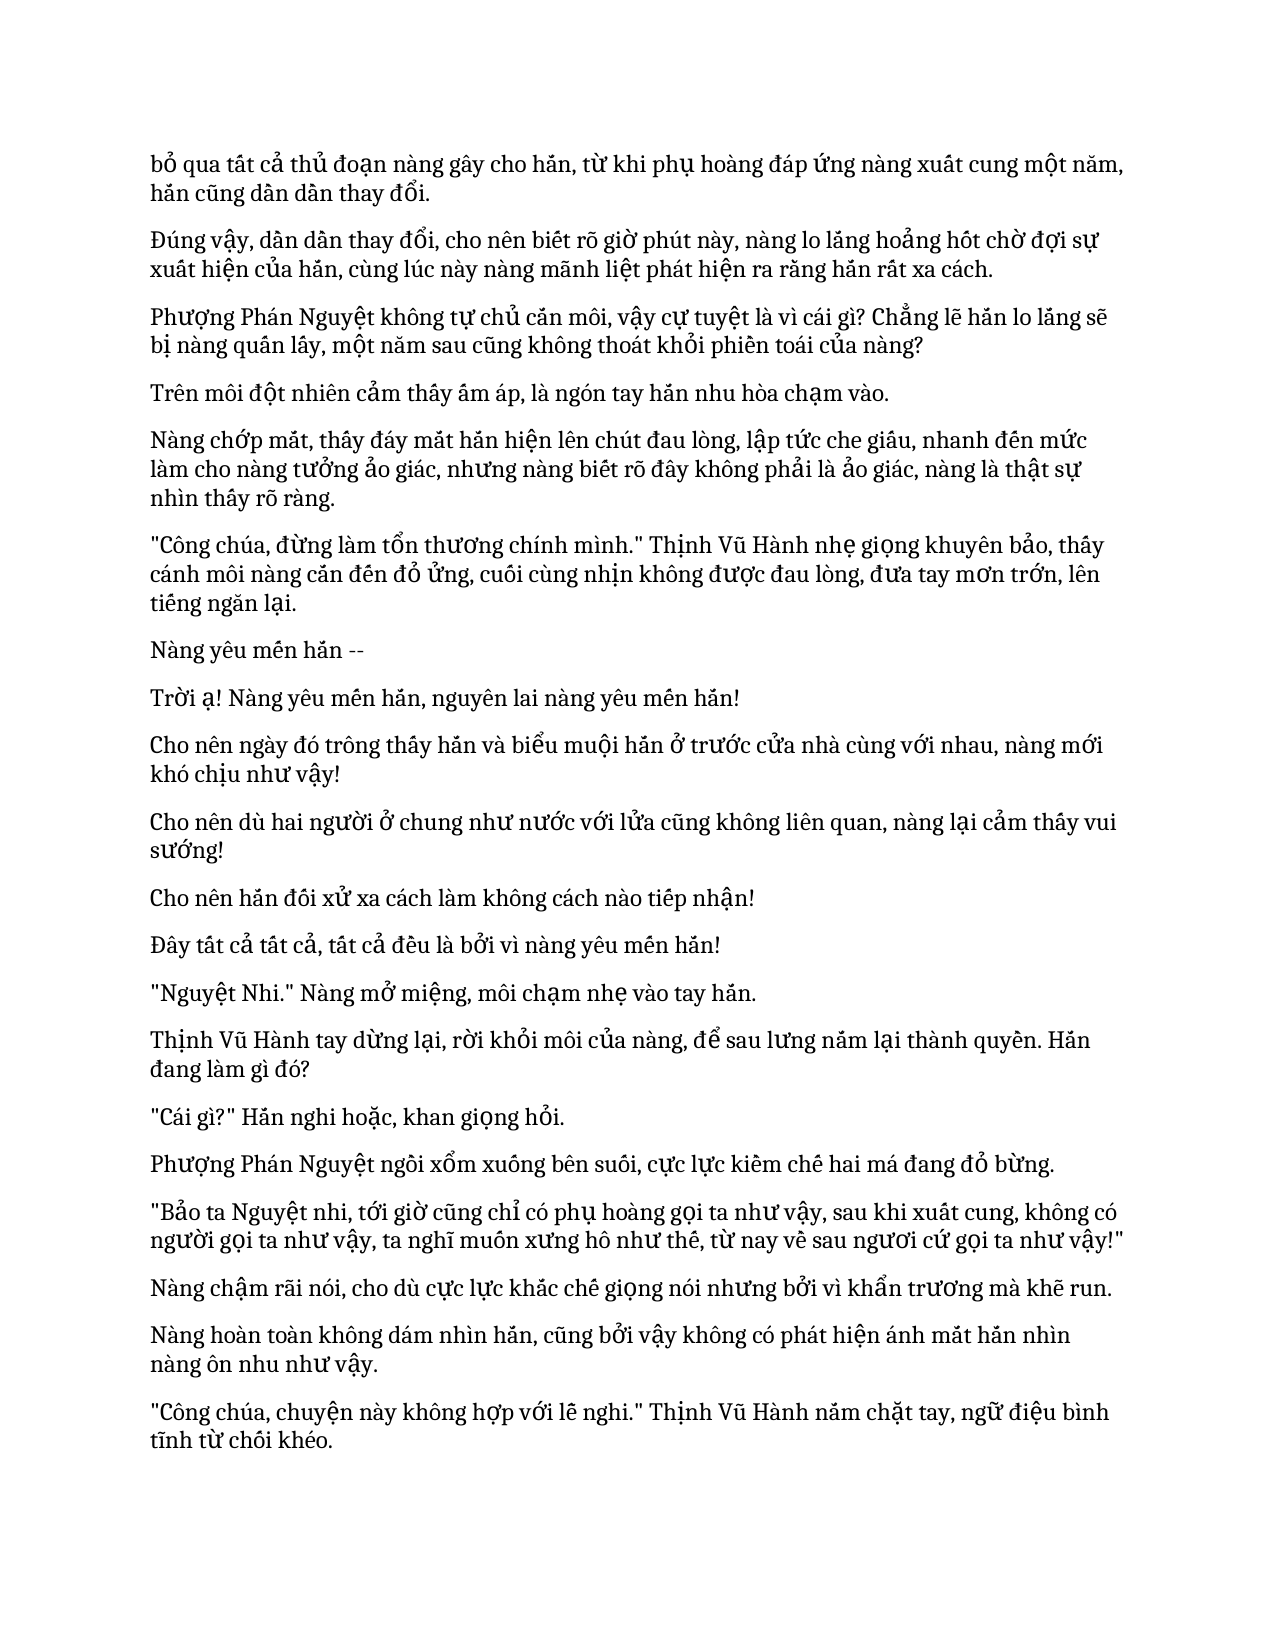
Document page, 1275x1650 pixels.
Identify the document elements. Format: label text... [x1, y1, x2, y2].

text "Nguyệt Nhi." Nàng mở miệng, môi chạm nhẹ vào tay hắn. [150, 979, 1125, 1007]
text "Công chúa, đừng làm tổn thương chính mình." Thịnh Vũ Hành nhẹ giọng khuyên bảo, thấy cánh môi nàng cắn đến đỏ ửng, cuối cùng nhịn không được đau lòng, đưa tay mơn trớn, lên tiếng ngăn lại. [150, 531, 1125, 617]
text Cho nên hắn đối xử xa cách làm không cách nào tiếp nhận! [150, 884, 1125, 912]
text Nàng hoàn toàn không dám nhìn hắn, cũng bởi vậy không có phát hiện ánh mắt hắn nhìn nàng ôn nhu như vậy. [150, 1321, 1125, 1379]
text "Cái gì?" Hắn nghi hoặc, khan giọng hỏi. [150, 1102, 1125, 1131]
text Nàng chậm rãi nói, cho dù cực lực khắc chế giọng nói nhưng bởi vì khẩn trương mà khẽ run. [150, 1274, 1125, 1302]
text Phượng Phán Nguyệt không tự chủ cắn môi, vậy cự tuyệt là vì cái gì? Chẳng lẽ hắn lo lắng sẽ bị nàng quấn lấy, một năm sau cũng không thoát khỏi phiền toái của nàng? [150, 302, 1125, 360]
text Thịnh Vũ Hành tay dừng lại, rời khỏi môi của nàng, để sau lưng nắm lại thành quyền. Hắn đang làm gì đó? [150, 1026, 1125, 1084]
text "Công chúa, chuyện này không hợp với lễ nghi." Thịnh Vũ Hành nắm chặt tay, ngữ điệu bình tĩnh từ chối khéo. [150, 1397, 1125, 1455]
text Cho nên dù hai người ở chung như nước với lửa cũng không liên quan, nàng lại cảm thấy vui sướng! [150, 807, 1125, 865]
text "Bảo ta Nguyệt nhi, tới giờ cũng chỉ có phụ hoàng gọi ta như vậy, sau khi xuất cung, không có người gọi ta như vậy, ta nghĩ muốn xưng hô như thế, từ nay về sau ngươi cứ gọi ta như vậy!" [150, 1197, 1125, 1255]
text Đây tất cả tất cả, tất cả đều là bởi vì nàng yêu mến hắn! [150, 931, 1125, 960]
text Nàng yêu mến hắn -- [150, 636, 1125, 665]
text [150, 150, 1125, 207]
text Đúng vậy, dần dần thay đổi, cho nên biết rõ giờ phút này, nàng lo lắng hoảng hốt chờ đợi sự xuất hiện của hắn, cùng lúc này nàng mãnh liệt phát hiện ra rằng hắn rất xa cách. [150, 226, 1125, 284]
text Nàng chớp mắt, thấy đáy mắt hắn hiện lên chút đau lòng, lập tức che giấu, nhanh đến mức làm cho nàng tưởng ảo giác, nhưng nàng biết rõ đây không phải là ảo giác, nàng là thật sự nhìn thấy rõ ràng. [150, 426, 1125, 512]
text Trên môi đột nhiên cảm thấy ấm áp, là ngón tay hắn nhu hòa chạm vào. [150, 379, 1125, 407]
text Phượng Phán Nguyệt ngồi xổm xuống bên suối, cực lực kiềm chế hai má đang đỏ bừng. [150, 1150, 1125, 1179]
text Cho nên ngày đó trông thấy hắn và biểu muội hắn ở trước cửa nhà cùng với nhau, nàng mới khó chịu như vậy! [150, 731, 1125, 789]
text Trời ạ! Nàng yêu mến hắn, nguyên lai nàng yêu mến hắn! [150, 684, 1125, 712]
